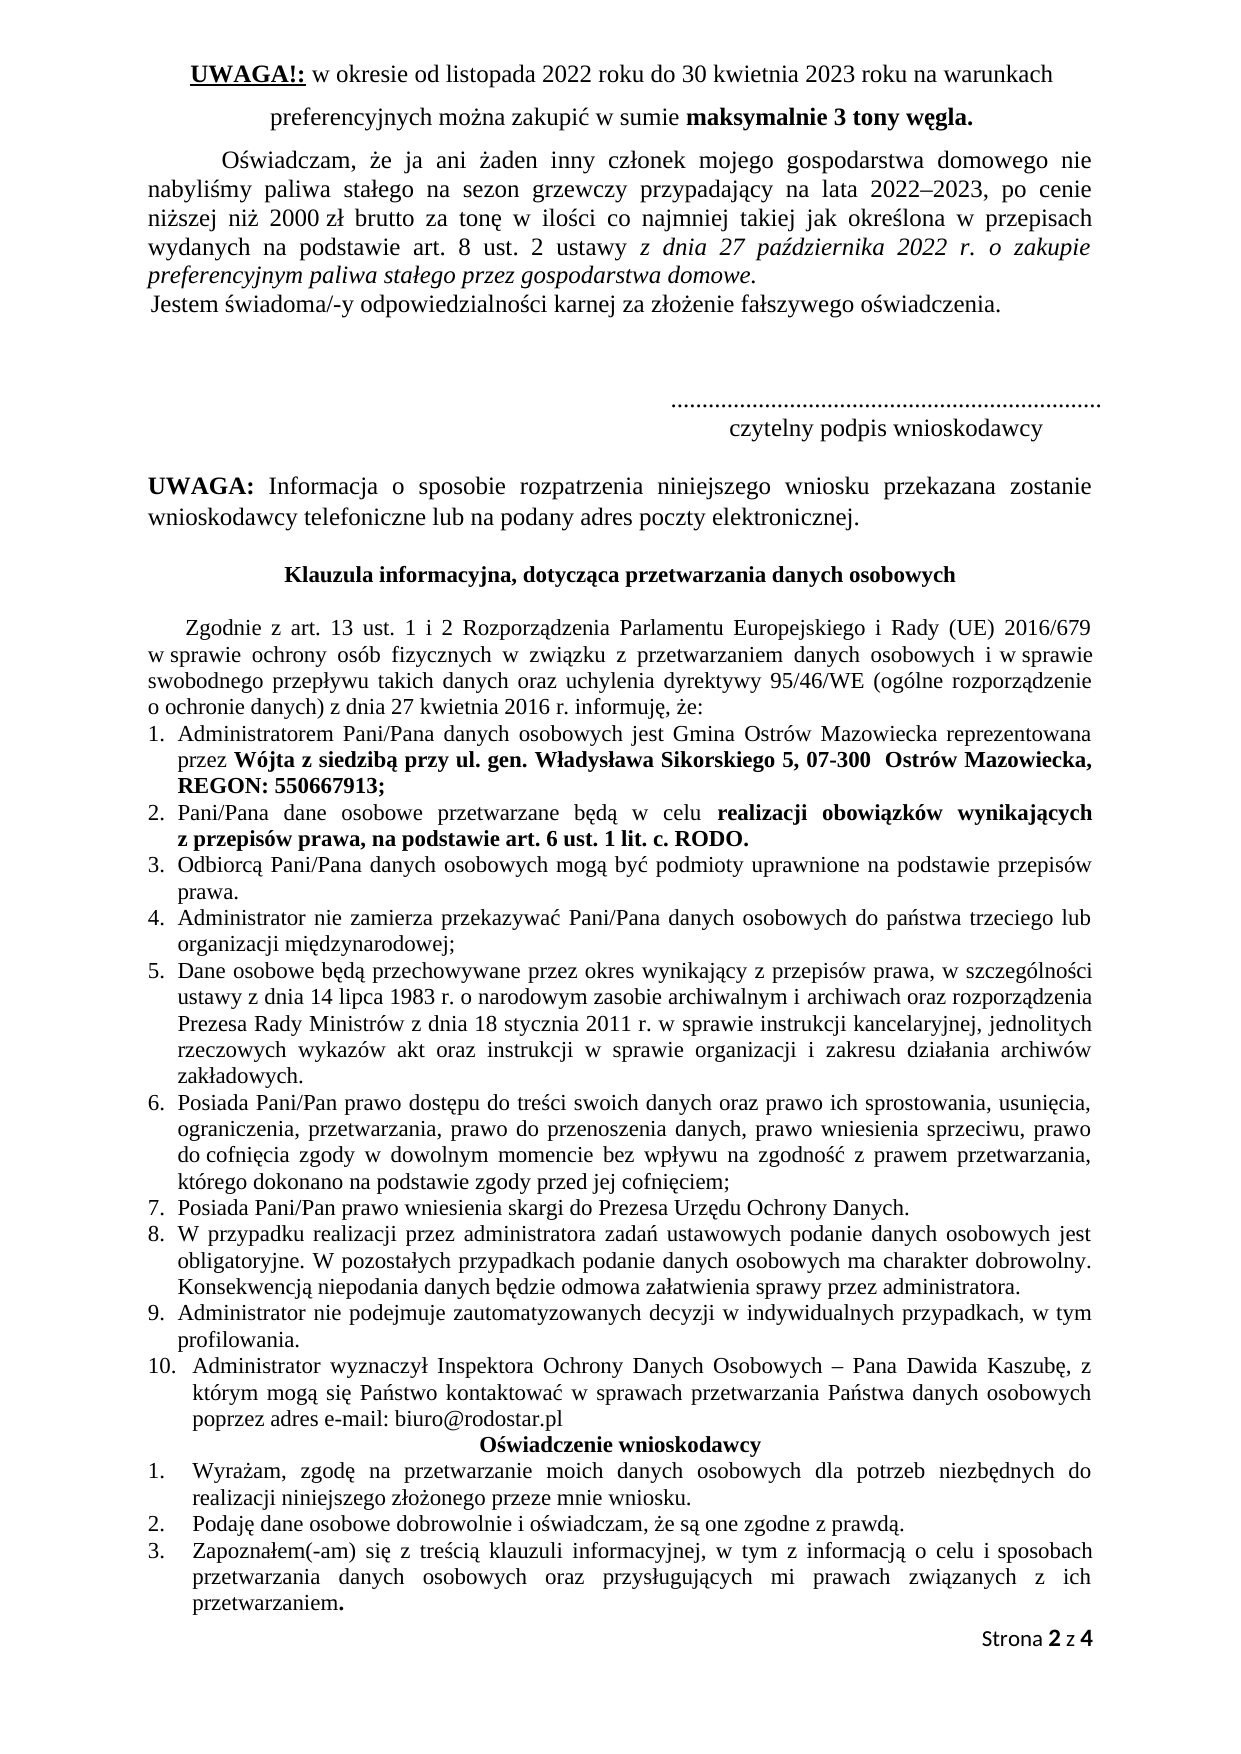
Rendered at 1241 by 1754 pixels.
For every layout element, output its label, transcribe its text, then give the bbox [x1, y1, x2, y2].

list Administrator nie zamierza przekazywać Pani/Pana danych osobowych do państwa trzeciego lub organizacji międzynarodowej; [148, 904, 1093, 957]
text Zgodnie z art. 13 ust. 1 i 2 Rozporządzenia Parlamentu Europejskiego i Rady (UE) 2016/679 w sprawie ochrony osób fizycznych w związku z przetwarzaniem danych osobowych i w sprawie swobodnego przepływu takich danych oraz uchylenia dyrektywy 95/46/WE (ogólne rozporządzenie o ochronie danych) z dnia 27 kwietnia 2016 r. informuję, że: [148, 614, 1093, 720]
list Pani/Pana dane osobowe przetwarzane będą w celu realizacji obowiązków wynikających z przepisów prawa, na podstawie art. 6 ust. 1 lit. c. RODO. [148, 799, 1093, 851]
list Administrator wyznaczył Inspektora Ochrony Danych Osobowych – Pana Dawida Kaszubę, z którym mogą się Państwo kontaktować w sprawach przetwarzania Państwa danych osobowych poprzez adres e-mail: biuro@rodostar.pl [148, 1352, 1093, 1431]
list Posiada Pani/Pan prawo wniesienia skargi do Prezesa Urzędu Ochrony Danych. [148, 1194, 1093, 1220]
list Dane osobowe będą przechowywane przez okres wynikający z przepisów prawa, w szczególności ustawy z dnia 14 lipca 1983 r. o narodowym zasobie archiwalnym i archiwach oraz rozporządzenia Prezesa Rady Ministrów z dnia 18 stycznia 2011 r. w sprawie instrukcji kancelaryjnej, jednolitych rzeczowych wykazów akt oraz instrukcji w sprawie organizacji i zakresu działania archiwów zakładowych. [148, 957, 1093, 1089]
list Posiada Pani/Pan prawo dostępu do treści swoich danych oraz prawo ich sprostowania, usunięcia, ograniczenia, przetwarzania, prawo do przenoszenia danych, prawo wniesienia sprzeciwu, prawo do cofnięcia zgody w dowolnym momencie bez wpływu na zgodność z prawem przetwarzania, którego dokonano na podstawie zgody przed jej cofnięciem; [148, 1089, 1093, 1194]
list Zapoznałem(-am) się z treścią klauzuli informacyjnej, w tym z informacją o celu i sposobach przetwarzania danych osobowych oraz przysługujących mi prawach związanych z ich przetwarzaniem. [148, 1537, 1093, 1616]
text Oświadczam, że ja ani żaden inny członek mojego gospodarstwa domowego nie nabyliśmy paliwa stałego na sezon grzewczy przypadający na lata 2022–2023, po cenie niższej niż 2000 zł brutto za tonę w ilości co najmniej takiej jak określona w przepisach wydanych na podstawie art. 8 ust. 2 ustawy z dnia 27 października 2022 r. o zakupie preferencyjnym paliwa stałego przez gospodarstwa domowe. [148, 145, 1093, 289]
text ..................................................................... [148, 384, 1093, 413]
list Administrator nie podejmuje zautomatyzowanych decyzji w indywidualnych przypadkach, w tym profilowania. [148, 1299, 1093, 1352]
text Jestem świadoma/-y odpowiedzialności karnej za złożenie fałszywego oświadczenia. [151, 289, 1093, 318]
list Administratorem Pani/Pana danych osobowych jest Gmina Ostrów Mazowiecka reprezentowana przez Wójta z siedzibą przy ul. gen. Władysława Sikorskiego 5, 07-300 Ostrów Mazowiecka, REGON: 550667913; [148, 720, 1093, 799]
list Odbiorcą Pani/Pana danych osobowych mogą być podmioty uprawnione na podstawie przepisów prawa. [148, 851, 1093, 904]
list Wyrażam, zgodę na przetwarzanie moich danych osobowych dla potrzeb niezbędnych do realizacji niniejszego złożonego przeze mnie wniosku. [148, 1458, 1093, 1510]
text Klauzula informacyjna, dotycząca przetwarzania danych osobowych [148, 562, 1093, 588]
list Podaję dane osobowe dobrowolnie i oświadczam, że są one zgodne z prawdą. [148, 1510, 1093, 1537]
text UWAGA!: w okresie od listopada 2022 roku do 30 kwietnia 2023 roku na warunkach preferencyjnych można zakupić w sumie maksymalnie 3 tony węgla. [151, 59, 1093, 131]
text czytelny podpis wnioskodawcy [148, 413, 1093, 442]
text Oświadczenie wnioskodawcy [148, 1431, 1093, 1458]
text UWAGA: Informacja o sposobie rozpatrzenia niniejszego wniosku przekazana zostanie wnioskodawcy telefoniczne lub na podany adres poczty elektronicznej. [148, 471, 1093, 531]
list W przypadku realizacji przez administratora zadań ustawowych podanie danych osobowych jest obligatoryjne. W pozostałych przypadkach podanie danych osobowych ma charakter dobrowolny. Konsekwencją niepodania danych będzie odmowa załatwienia sprawy przez administratora. [148, 1220, 1093, 1299]
